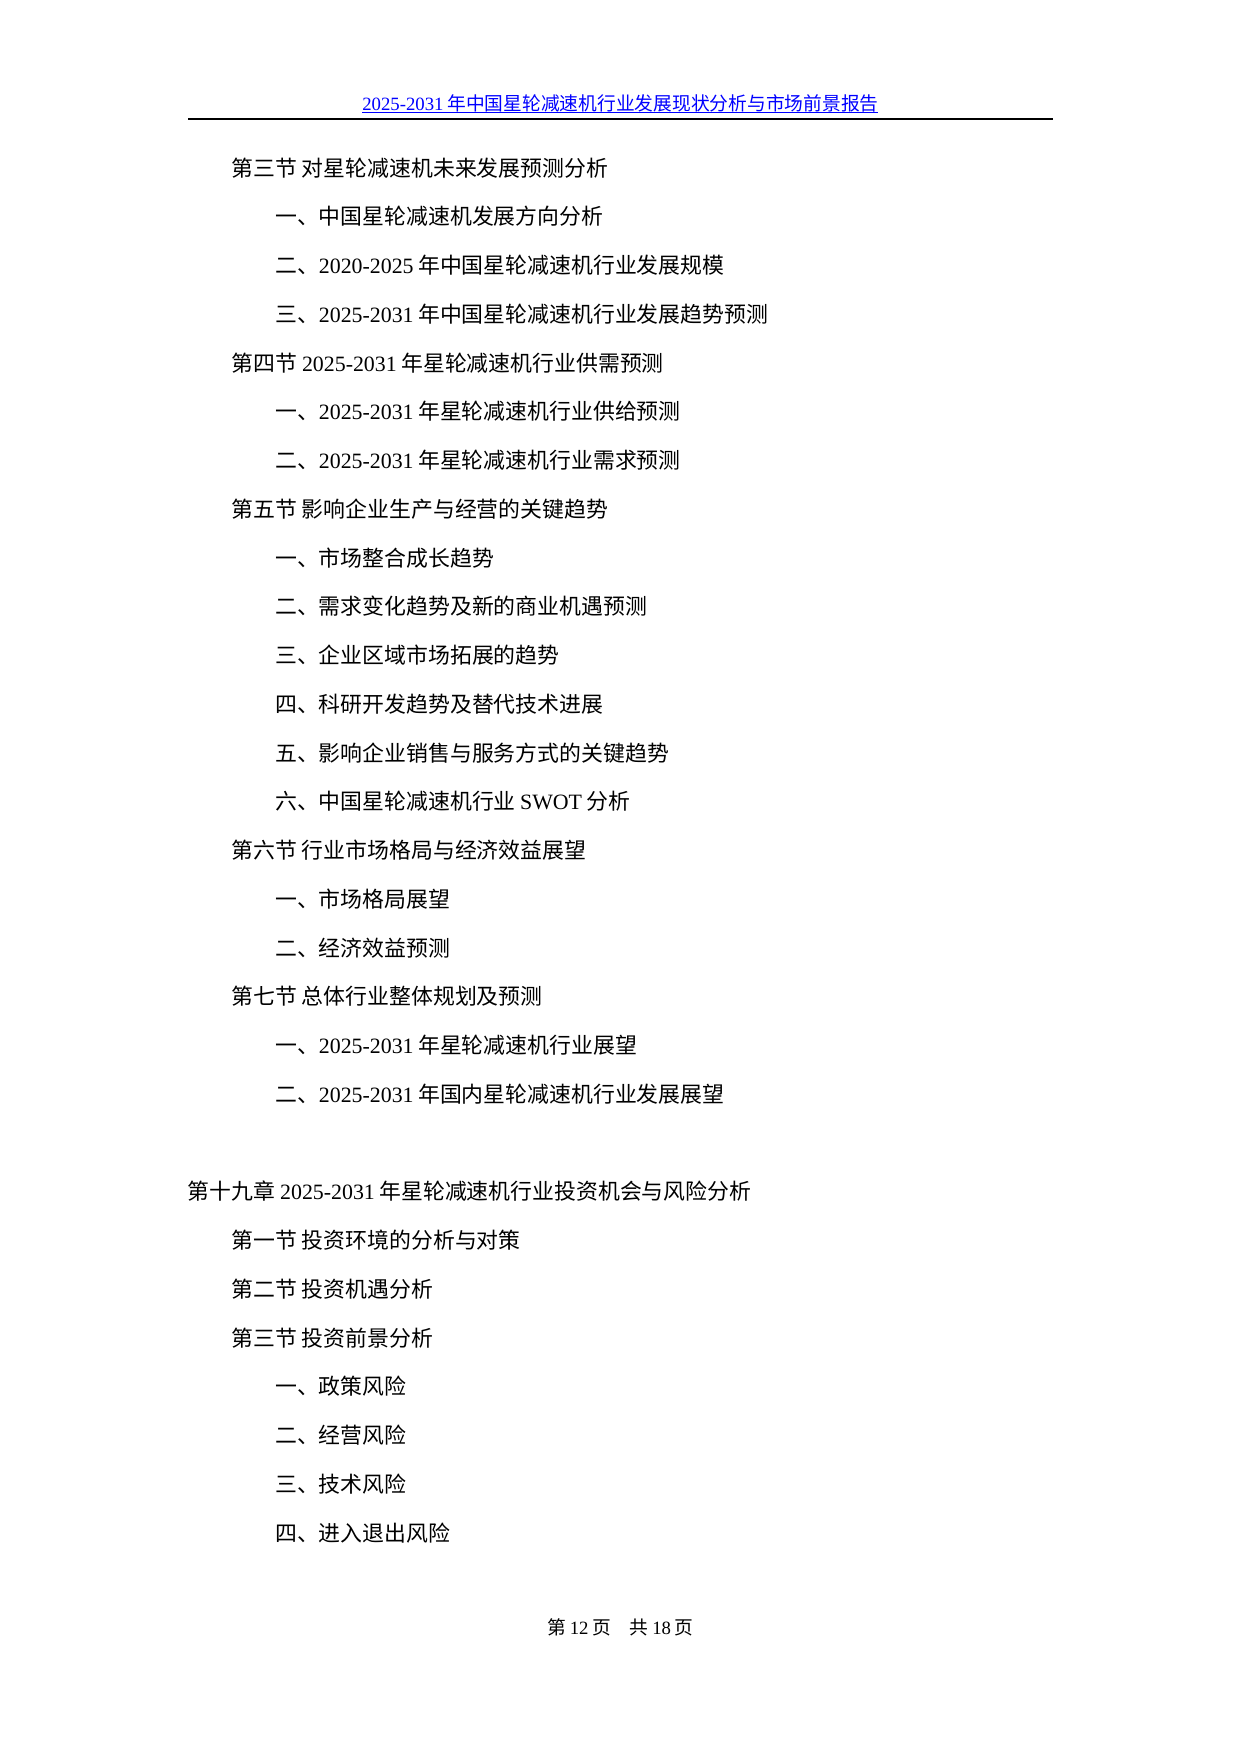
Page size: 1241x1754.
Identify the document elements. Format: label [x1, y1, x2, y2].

text [187, 150, 1053, 1548]
